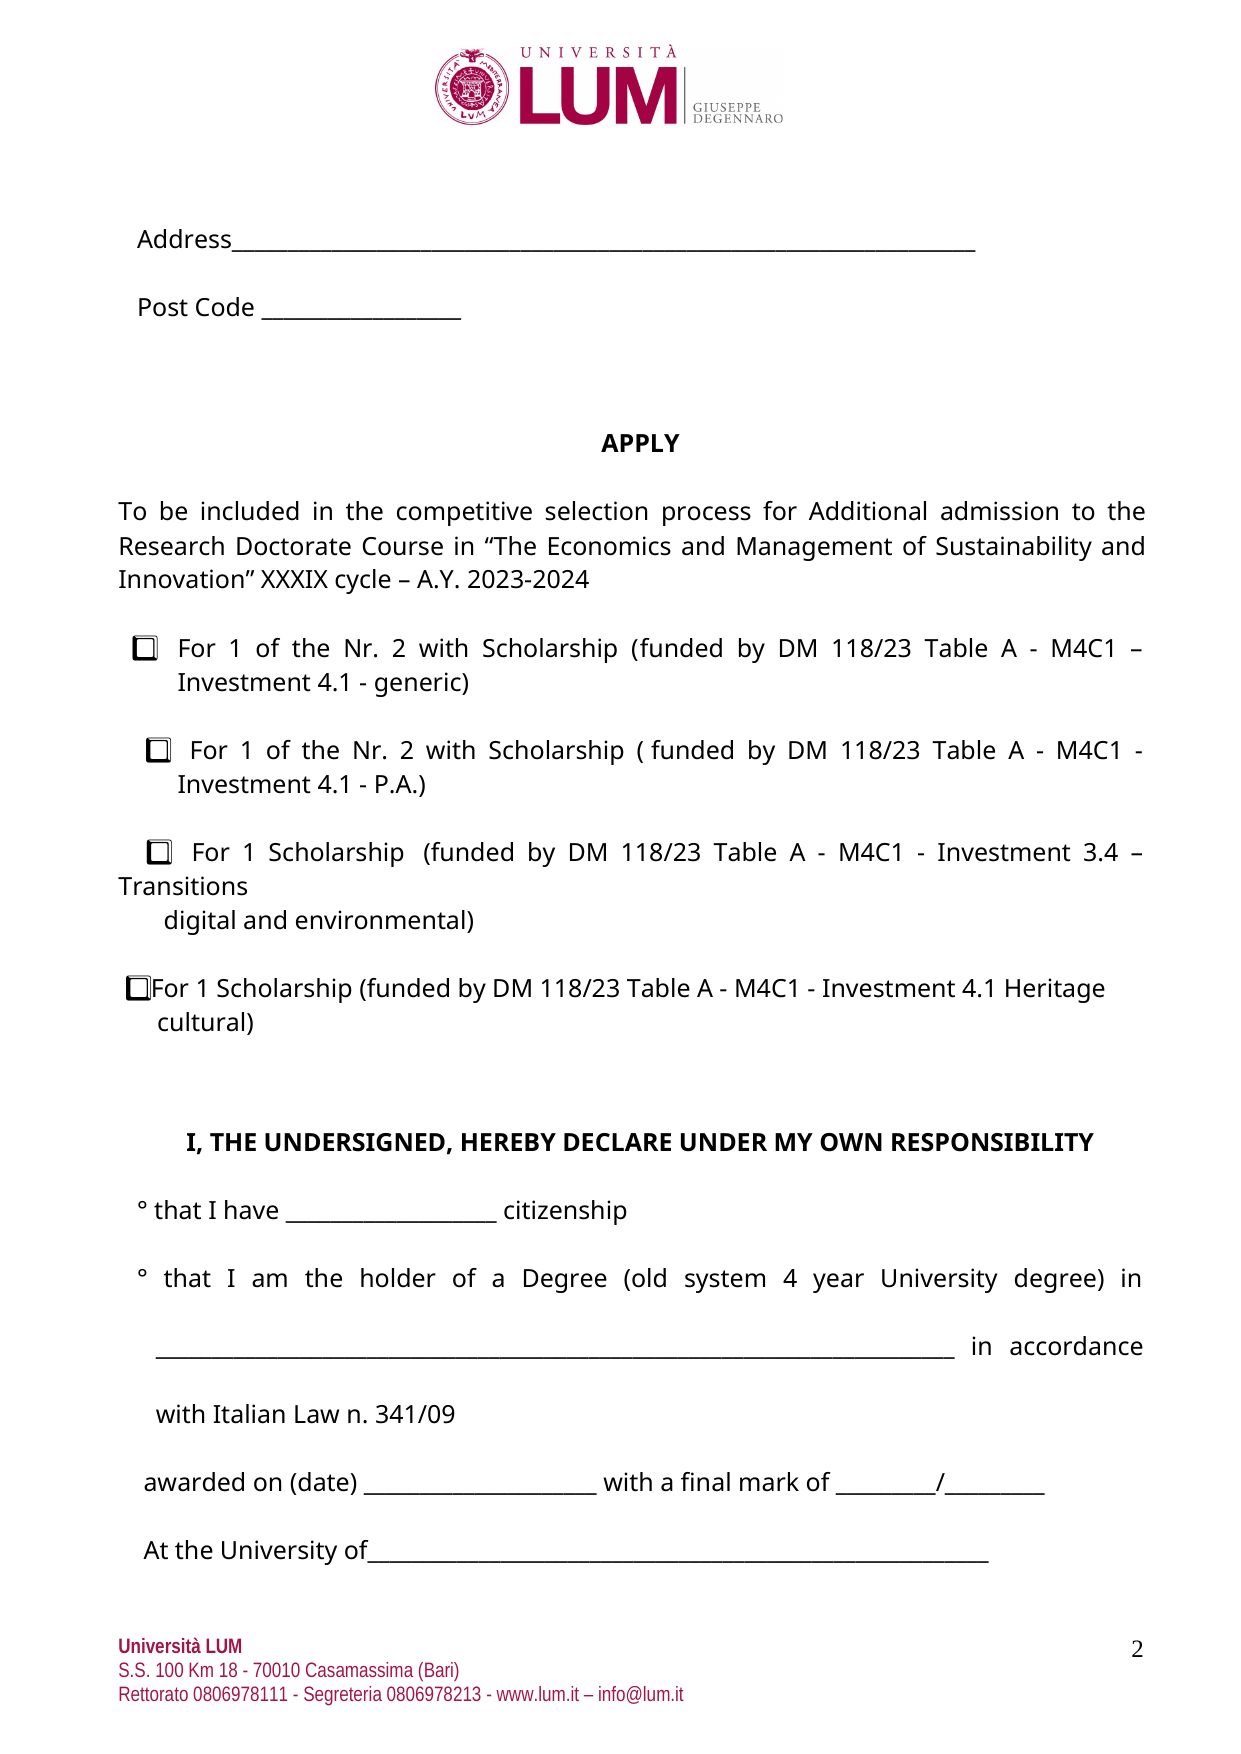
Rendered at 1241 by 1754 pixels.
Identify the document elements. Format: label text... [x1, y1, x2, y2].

text digital and environmental) [118, 903, 1144, 937]
text At the University of________________________________________________________ [137, 1533, 1144, 1567]
text I, THE UNDERSIGNED, HEREBY DECLARE UNDER MY OWN RESPONSIBILITY [137, 1124, 1144, 1158]
text APPLY [137, 426, 1144, 460]
text ° that I am the holder of a Degree (old system 4 year University degree) in ________________________________________________________________________ in accordance with Italian Law n. 341/09 [137, 1260, 1144, 1431]
text cultural) [118, 1005, 1144, 1039]
text Address___________________________________________________________________ [137, 222, 1144, 256]
text To be included in the competitive selection process for Additional admission to the Research Doctorate Course in “The Economics and Management of Sustainability and Innovation” XXXIX cycle – A.Y. 2023-2024 [118, 494, 1147, 596]
text ⃣ For 1 Scholarship (funded by DM 118/23 Table A - M4C1 - Investment 3.4 – Transitions [118, 835, 1144, 903]
text Post Code __________________ [137, 290, 1144, 324]
text ⃣ For 1 of the Nr. 2 with Scholarship (funded by DM 118/23 Table A - M4C1 - Investment 4.1 - P.A.) [118, 732, 1144, 801]
text awarded on (date) _____________________ with a final mark of _________/_________ [137, 1465, 1144, 1499]
text ⃣ For 1 Scholarship (funded by DM 118/23 Table A - M4C1 - Investment 4.1 Heritage [118, 971, 1144, 1005]
picture [435, 44, 783, 125]
text ° that I have ___________________ citizenship [137, 1192, 1144, 1226]
text ⃣ For 1 of the Nr. 2 with Scholarship (funded by DM 118/23 Table A - M4C1 – Investment 4.1 - generic) [118, 630, 1144, 698]
